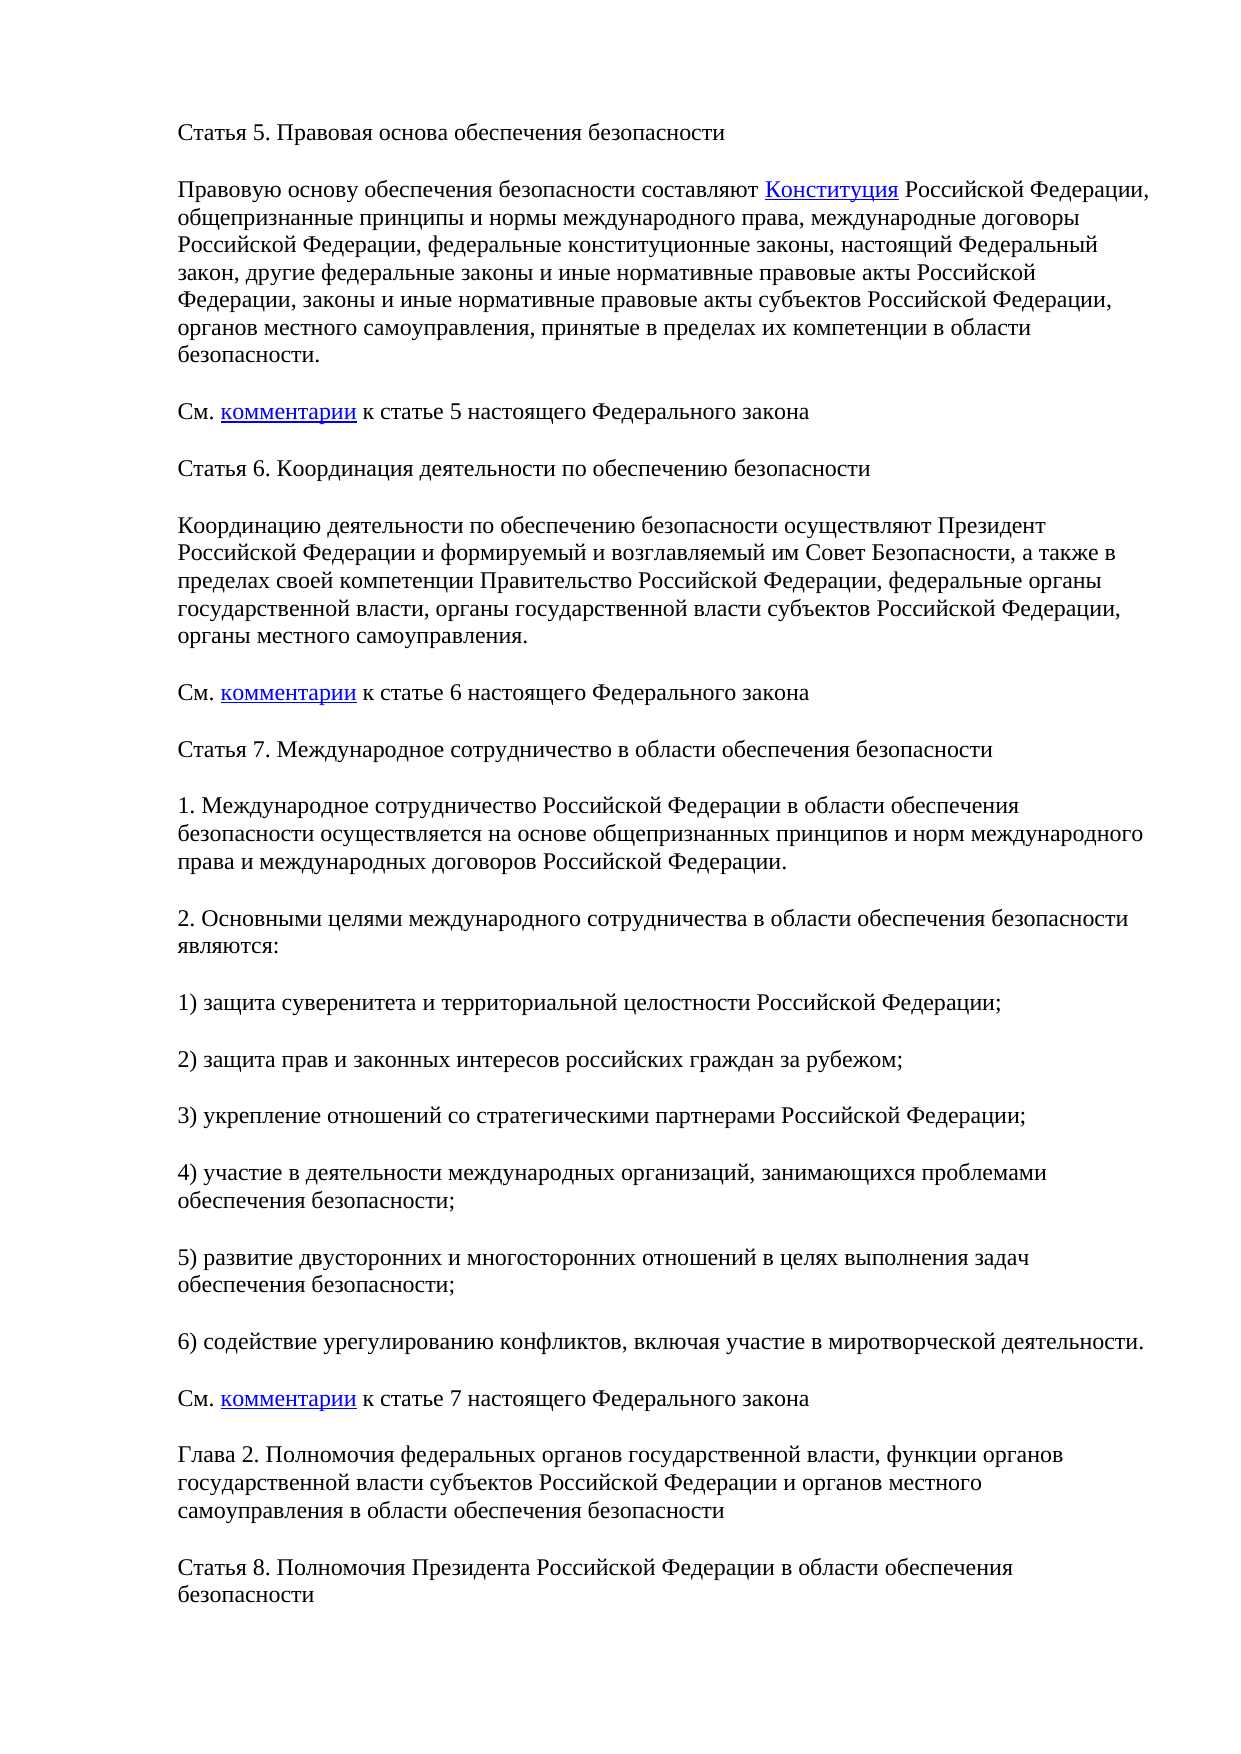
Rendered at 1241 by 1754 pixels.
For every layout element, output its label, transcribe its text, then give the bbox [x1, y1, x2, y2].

text См. комментарии к статье 6 настоящего Федерального закона [177, 678, 1152, 706]
text См. комментарии к статье 5 настоящего Федерального закона [177, 397, 1152, 425]
text См. комментарии к статье 7 настоящего Федерального закона [177, 1384, 1152, 1411]
text 1. Международное сотрудничество Российской Федерации в области обеспечения безопасности осуществляется на основе общепризнанных принципов и норм международного права и международных договоров Российской Федерации. [177, 792, 1152, 874]
text Координацию деятельности по обеспечению безопасности осуществляют Президент Российской Федерации и формируемый и возглавляемый им Совет Безопасности, а также в пределах своей компетенции Правительство Российской Федерации, федеральные органы государственной власти, органы государственной власти субъектов Российской Федерации, органы местного самоуправления. [177, 511, 1152, 649]
text Статья 5. Правовая основа обеспечения безопасности [177, 118, 1152, 146]
text Статья 7. Международное сотрудничество в области обеспечения безопасности [177, 735, 1152, 762]
text 2. Основными целями международного сотрудничества в области обеспечения безопасности являются: [177, 903, 1152, 959]
text Статья 8. Полномочия Президента Российской Федерации в области обеспечения безопасности [177, 1552, 1152, 1608]
text Статья 6. Координация деятельности по обеспечению безопасности [177, 454, 1152, 482]
text Глава 2. Полномочия федеральных органов государственной власти, функции органов государственной власти субъектов Российской Федерации и органов местного самоуправления в области обеспечения безопасности [177, 1441, 1152, 1523]
text 3) укрепление отношений со стратегическими партнерами Российской Федерации; [177, 1101, 1152, 1129]
text 4) участие в деятельности международных организаций, занимающихся проблемами обеспечения безопасности; [177, 1158, 1152, 1213]
text Правовую основу обеспечения безопасности составляют Конституция Российской Федерации, общепризнанные принципы и нормы международного права, международные договоры Российской Федерации, федеральные конституционные законы, настоящий Федеральный закон, другие федеральные законы и иные нормативные правовые акты Российской Федерации, законы и иные нормативные правовые акты субъектов Российской Федерации, органов местного самоуправления, принятые в пределах их компетенции в области безопасности. [177, 175, 1152, 368]
text 1) защита суверенитета и территориальной целостности Российской Федерации; [177, 988, 1152, 1016]
text 5) развитие двусторонних и многосторонних отношений в целях выполнения задач обеспечения безопасности; [177, 1243, 1152, 1298]
text 2) защита прав и законных интересов российских граждан за рубежом; [177, 1045, 1152, 1072]
text 6) содействие урегулированию конфликтов, включая участие в миротворческой деятельности. [177, 1327, 1152, 1354]
